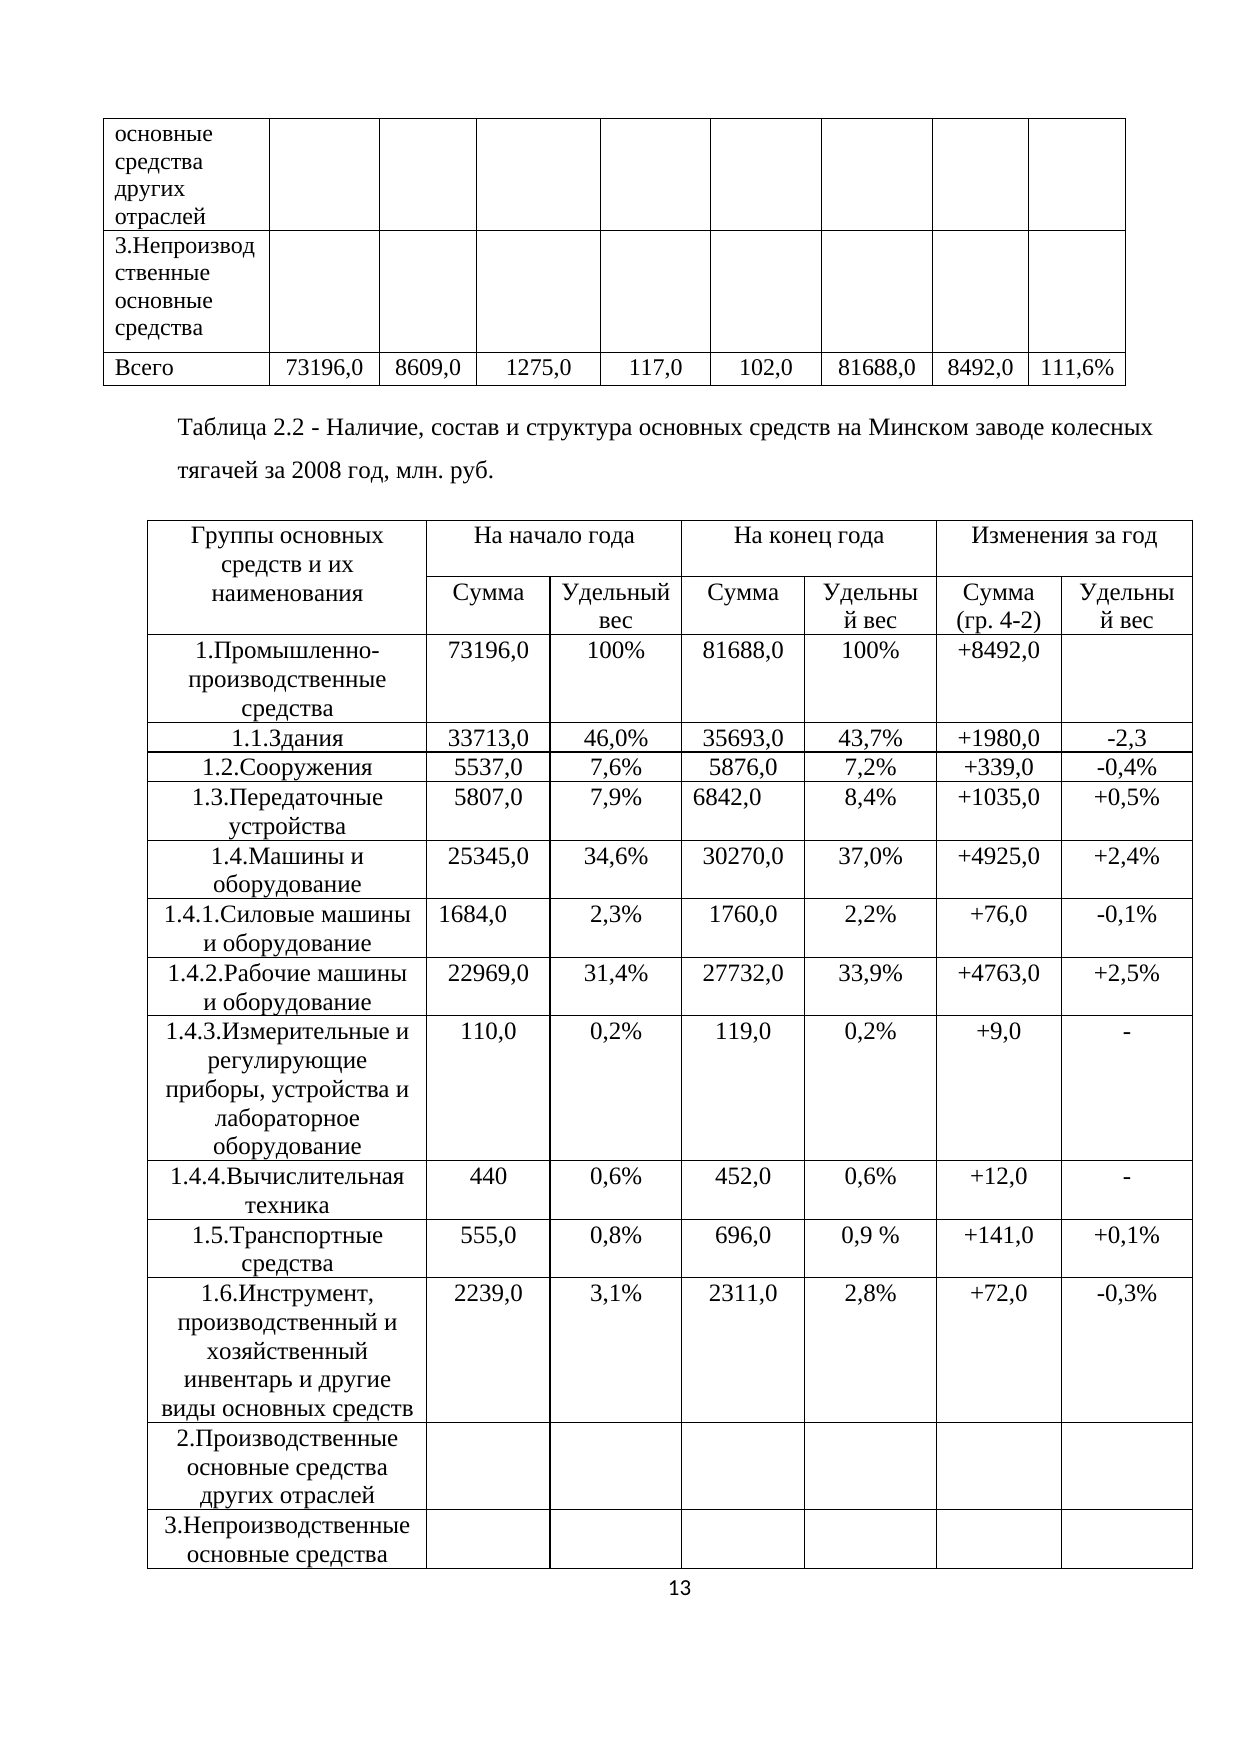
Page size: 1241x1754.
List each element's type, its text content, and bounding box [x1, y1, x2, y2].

table_cell [1029, 231, 1125, 352]
table_cell 1.4.2.Рабочие машины и оборудование [148, 958, 426, 1015]
table_cell 1.4.Машины и оборудование [148, 841, 426, 898]
table_cell Удельный вес [805, 577, 936, 634]
table_cell 1.2.Сооружения [148, 753, 426, 781]
table_cell 5876,0 [682, 753, 804, 781]
table_cell 110,0 [427, 1016, 549, 1160]
table_cell [682, 1510, 804, 1568]
table_cell [711, 231, 821, 352]
table_cell 119,0 [682, 1016, 804, 1160]
table_cell - [1062, 1016, 1192, 1160]
table_cell 555,0 [427, 1220, 549, 1277]
table_cell 8,4% [805, 782, 936, 840]
table_cell 6842,0 [682, 782, 804, 840]
table_cell [477, 119, 600, 229]
table_cell 25345,0 [427, 841, 549, 898]
table_cell 1684,0 [427, 899, 549, 957]
table_header Группы основных средств и их наименования [148, 521, 426, 634]
table_cell [933, 119, 1028, 229]
table_cell 0,9 % [805, 1220, 936, 1277]
table_cell [805, 1510, 936, 1568]
table_cell 0,6% [551, 1161, 681, 1219]
table_cell 5537,0 [427, 753, 549, 781]
table_cell 8609,0 [380, 353, 476, 385]
table_cell 37,0% [805, 841, 936, 898]
table_cell 35693,0 [682, 723, 804, 751]
table_cell [427, 1510, 549, 1568]
table_cell [380, 119, 476, 229]
table_cell -2,3 [1062, 723, 1192, 751]
table_cell [270, 231, 379, 352]
table_header На конец года [682, 521, 936, 576]
table_cell 7,9% [551, 782, 681, 840]
table_cell +2,4% [1062, 841, 1192, 898]
table_cell -0,1% [1062, 899, 1192, 957]
table_cell 73196,0 [427, 635, 549, 722]
table_cell 452,0 [682, 1161, 804, 1219]
table_cell +12,0 [937, 1161, 1061, 1219]
table_cell Сумма (гр. 4-2) [937, 577, 1061, 634]
table_cell 22969,0 [427, 958, 549, 1015]
table_cell +4763,0 [937, 958, 1061, 1015]
table_cell 111,6% [1029, 353, 1125, 385]
text Таблица 2.2 - Наличие, состав и структура основных средств на Минском заводе колесных тягачей за 2008 год, млн. руб. [177, 412, 1155, 484]
table_cell 33,9% [805, 958, 936, 1015]
table_cell 30270,0 [682, 841, 804, 898]
table_cell [933, 231, 1028, 352]
table_cell 2311,0 [682, 1278, 804, 1422]
table_cell 117,0 [601, 353, 710, 385]
table_cell 3.Непроизводственные основные средства [104, 231, 269, 352]
table_cell [937, 1510, 1061, 1568]
table_cell Сумма [682, 577, 804, 634]
table_cell 0,2% [805, 1016, 936, 1160]
table_cell 1.Промышленно-производственные средства [148, 635, 426, 722]
table_cell [937, 1423, 1061, 1509]
table_cell 31,4% [551, 958, 681, 1015]
table_cell 1.5.Транспортные средства [148, 1220, 426, 1277]
table_cell 34,6% [551, 841, 681, 898]
table_cell 81688,0 [682, 635, 804, 722]
table_cell +0,5% [1062, 782, 1192, 840]
table_cell [805, 1423, 936, 1509]
table_cell 102,0 [711, 353, 821, 385]
table_cell 1.1.Здания [148, 723, 426, 751]
table_cell [380, 231, 476, 352]
table_cell +1035,0 [937, 782, 1061, 840]
table_cell -0,4% [1062, 753, 1192, 781]
table_cell [1062, 635, 1192, 722]
table_cell Всего [104, 353, 269, 385]
table_cell 2,2% [805, 899, 936, 957]
table_cell 73196,0 [270, 353, 379, 385]
table_cell 2239,0 [427, 1278, 549, 1422]
table_cell [601, 231, 710, 352]
table_cell +9,0 [937, 1016, 1061, 1160]
table_cell 1.4.3.Измерительные и регулирующие приборы, устройства и лабораторное оборудование [148, 1016, 426, 1160]
table_cell 46,0% [551, 723, 681, 751]
table_cell 7,6% [551, 753, 681, 781]
table_cell +8492,0 [937, 635, 1061, 722]
table_cell [551, 1423, 681, 1509]
table_cell -0,3% [1062, 1278, 1192, 1422]
table_cell [270, 119, 379, 229]
table_cell 3.Непроизводственные основные средства [148, 1510, 426, 1568]
table_cell 100% [551, 635, 681, 722]
table_cell 1.4.4.Вычислительная техника [148, 1161, 426, 1219]
table_cell Удельный вес [551, 577, 681, 634]
table_cell 33713,0 [427, 723, 549, 751]
table_cell 0,8% [551, 1220, 681, 1277]
table_cell 1275,0 [477, 353, 600, 385]
table_cell 81688,0 [822, 353, 932, 385]
table_cell 1.6.Инструмент, производственный и хозяйственный инвентарь и другие виды основных средств [148, 1278, 426, 1422]
table_cell [1029, 119, 1125, 229]
table_cell Сумма [427, 577, 549, 634]
table_cell 1.4.1.Силовые машины и оборудование [148, 899, 426, 957]
table_cell 2.Производственные основные средства других отраслей [148, 1423, 426, 1509]
table_cell 5807,0 [427, 782, 549, 840]
table_cell 8492,0 [933, 353, 1028, 385]
table_header На начало года [427, 521, 681, 576]
table_cell [427, 1423, 549, 1509]
table_cell [551, 1510, 681, 1568]
table_cell [822, 231, 932, 352]
table_cell +2,5% [1062, 958, 1192, 1015]
table_cell 1.3.Передаточные устройства [148, 782, 426, 840]
table_cell +1980,0 [937, 723, 1061, 751]
table_cell [477, 231, 600, 352]
table_cell [711, 119, 821, 229]
table_cell +76,0 [937, 899, 1061, 957]
table_cell +339,0 [937, 753, 1061, 781]
table_cell 696,0 [682, 1220, 804, 1277]
table_cell 43,7% [805, 723, 936, 751]
table_cell 2,3% [551, 899, 681, 957]
table_cell 100% [805, 635, 936, 722]
table_cell - [1062, 1161, 1192, 1219]
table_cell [104, 119, 269, 229]
table_cell +0,1% [1062, 1220, 1192, 1277]
table_cell 0,2% [551, 1016, 681, 1160]
table_cell [1062, 1423, 1192, 1509]
table_cell 2,8% [805, 1278, 936, 1422]
table_cell 27732,0 [682, 958, 804, 1015]
table_cell 7,2% [805, 753, 936, 781]
table_cell 0,6% [805, 1161, 936, 1219]
table_cell [601, 119, 710, 229]
table_cell Удельный вес [1062, 577, 1192, 634]
table_cell +4925,0 [937, 841, 1061, 898]
table_cell +141,0 [937, 1220, 1061, 1277]
table_cell [682, 1423, 804, 1509]
table_header Изменения за год [937, 521, 1192, 576]
table_cell [1062, 1510, 1192, 1568]
table_cell [822, 119, 932, 229]
table_cell 3,1% [551, 1278, 681, 1422]
table_cell +72,0 [937, 1278, 1061, 1422]
table_cell 1760,0 [682, 899, 804, 957]
table_cell 440 [427, 1161, 549, 1219]
